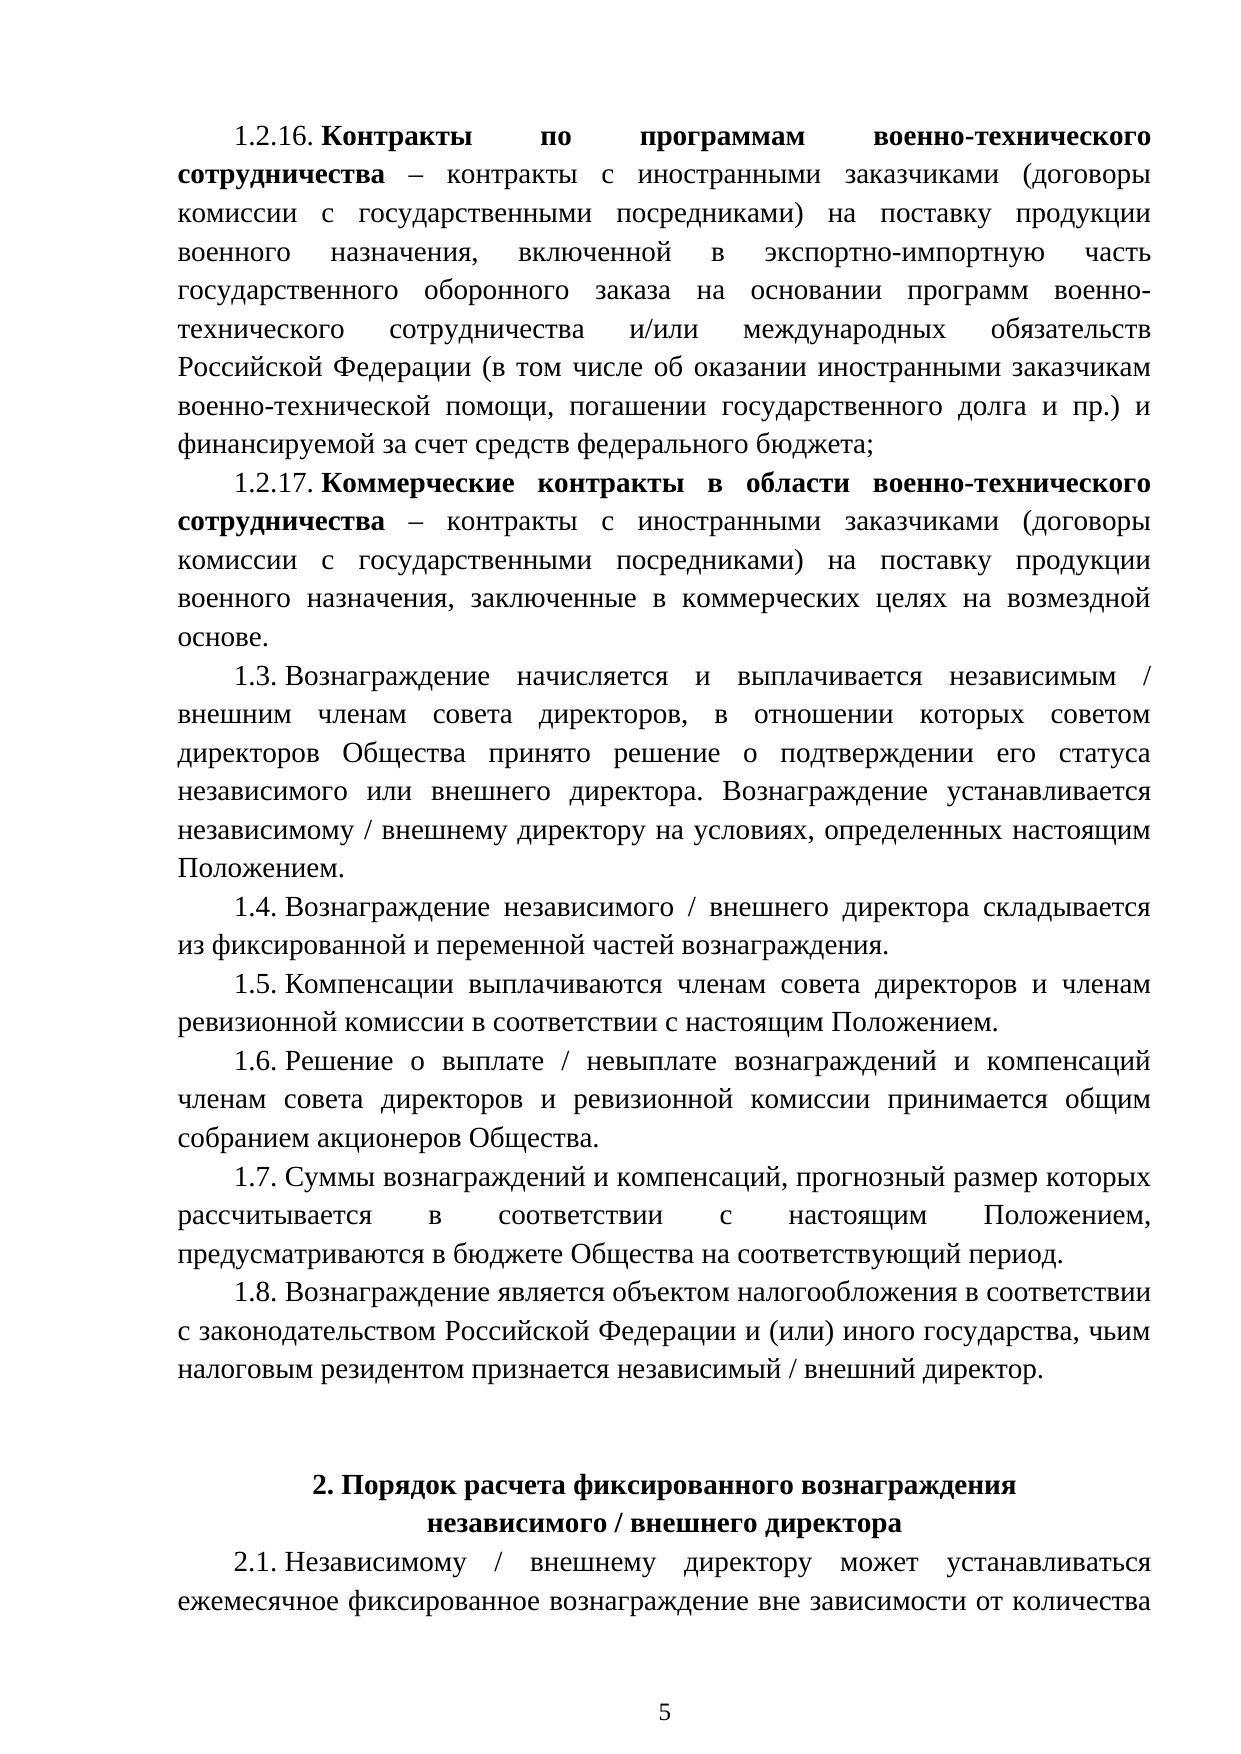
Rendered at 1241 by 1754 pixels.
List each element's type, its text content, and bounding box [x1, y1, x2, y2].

text 1.7. Суммы вознаграждений и компенсаций, прогнозный размер которых рассчитывается в соответствии с настоящим Положением, предусматриваются в бюджете Общества на соответствующий период. [177, 1159, 1152, 1269]
text 1.5. Компенсации выплачиваются членам совета директоров и членам ревизионной комиссии в соответствии с настоящим Положением. [177, 966, 1152, 1038]
text 1.2.16. Контракты по программам военно-технического сотрудничества – контракты с иностранными заказчиками (договоры комиссии с государственными посредниками) на поставку продукции военного назначения, включенной в экспортно-импортную часть государственного оборонного заказа на основании программ военно-технического сотрудничества и/или международных обязательств Российской Федерации (в том числе об оказании иностранными заказчикам военно-технической помощи, погашении государственного долга и пр.) и финансируемой за счет средств федерального бюджета; [177, 118, 1152, 460]
text 1.6. Решение о выплате / невыплате вознаграждений и компенсаций членам совета директоров и ревизионной комиссии принимается общим собранием акционеров Общества. [177, 1043, 1152, 1154]
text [177, 1544, 1152, 1616]
text 1.8. Вознаграждение является объектом налогообложения в соответствии с законодательством Российской Федерации и (или) иного государства, чьим налоговым резидентом признается независимый / внешний директор. [177, 1274, 1152, 1385]
text 1.4. Вознаграждение независимого / внешнего директора складывается из фиксированной и переменной частей вознаграждения. [177, 889, 1152, 961]
text независимого / внешнего директора [177, 1506, 1152, 1539]
text 1.3. Вознаграждение начисляется и выплачивается независимым / внешним членам совета директоров, в отношении которых советом директоров Общества принято решение о подтверждении его статуса независимого или внешнего директора. Вознаграждение устанавливается независимому / внешнему директору на условиях, определенных настоящим Положением. [177, 658, 1152, 884]
text 2. Порядок расчета фиксированного вознаграждения [177, 1467, 1152, 1501]
text 1.2.17. Коммерческие контракты в области военно-технического сотрудничества – контракты с иностранными заказчиками (договоры комиссии с государственными посредниками) на поставку продукции военного назначения, заключенные в коммерческих целях на возмездной основе. [177, 465, 1152, 653]
